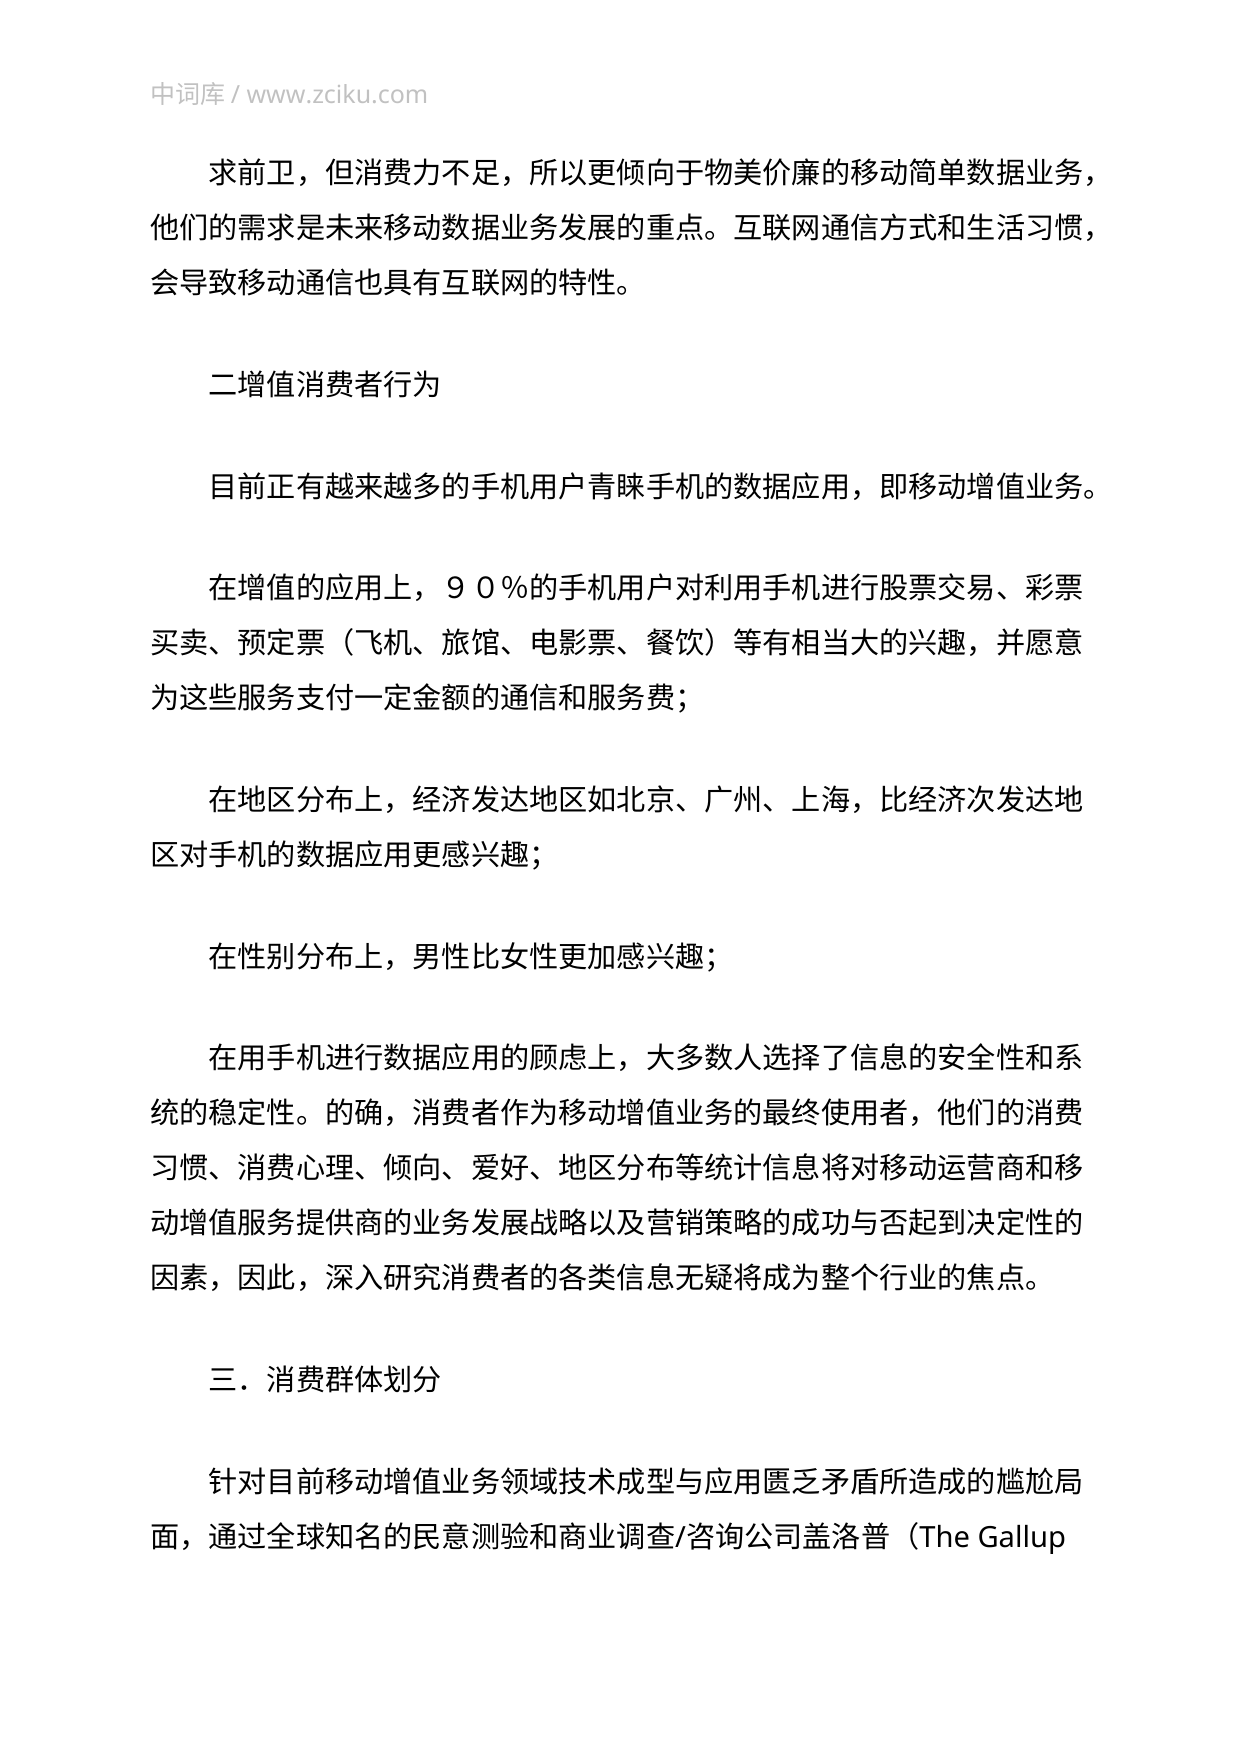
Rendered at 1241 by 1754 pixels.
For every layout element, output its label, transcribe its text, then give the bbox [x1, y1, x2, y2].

text 在增值的应用上，９０％的手机用户对利用手机进行股票交易、彩票买卖、预定票（飞机、旅馆、电影票、餐饮）等有相当大的兴趣，并愿意为这些服务支付一定金额的通信和服务费； [150, 565, 1090, 717]
text 求前卫，但消费力不足，所以更倾向于物美价廉的移动简单数据业务，他们的需求是未来移动数据业务发展的重点。互联网通信方式和生活习惯，会导致移动通信也具有互联网的特性。 [150, 150, 1090, 302]
text 在用手机进行数据应用的顾虑上，大多数人选择了信息的安全性和系统的稳定性。的确，消费者作为移动增值业务的最终使用者，他们的消费习惯、消费心理、倾向、爱好、地区分布等统计信息将对移动运营商和移动增值服务提供商的业务发展战略以及营销策略的成功与否起到决定性的因素，因此，深入研究消费者的各类信息无疑将成为整个行业的焦点。 [150, 1035, 1090, 1297]
text 在性别分布上，男性比女性更加感兴趣； [150, 933, 1090, 976]
text 二增值消费者行为 [150, 362, 1090, 404]
text 目前正有越来越多的手机用户青睐手机的数据应用，即移动增值业务。 [150, 463, 1090, 506]
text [150, 1458, 1090, 1556]
text 在地区分布上，经济发达地区如北京、广州、上海，比经济次发达地区对手机的数据应用更感兴趣； [150, 777, 1090, 874]
text 三．消费群体划分 [150, 1356, 1090, 1399]
